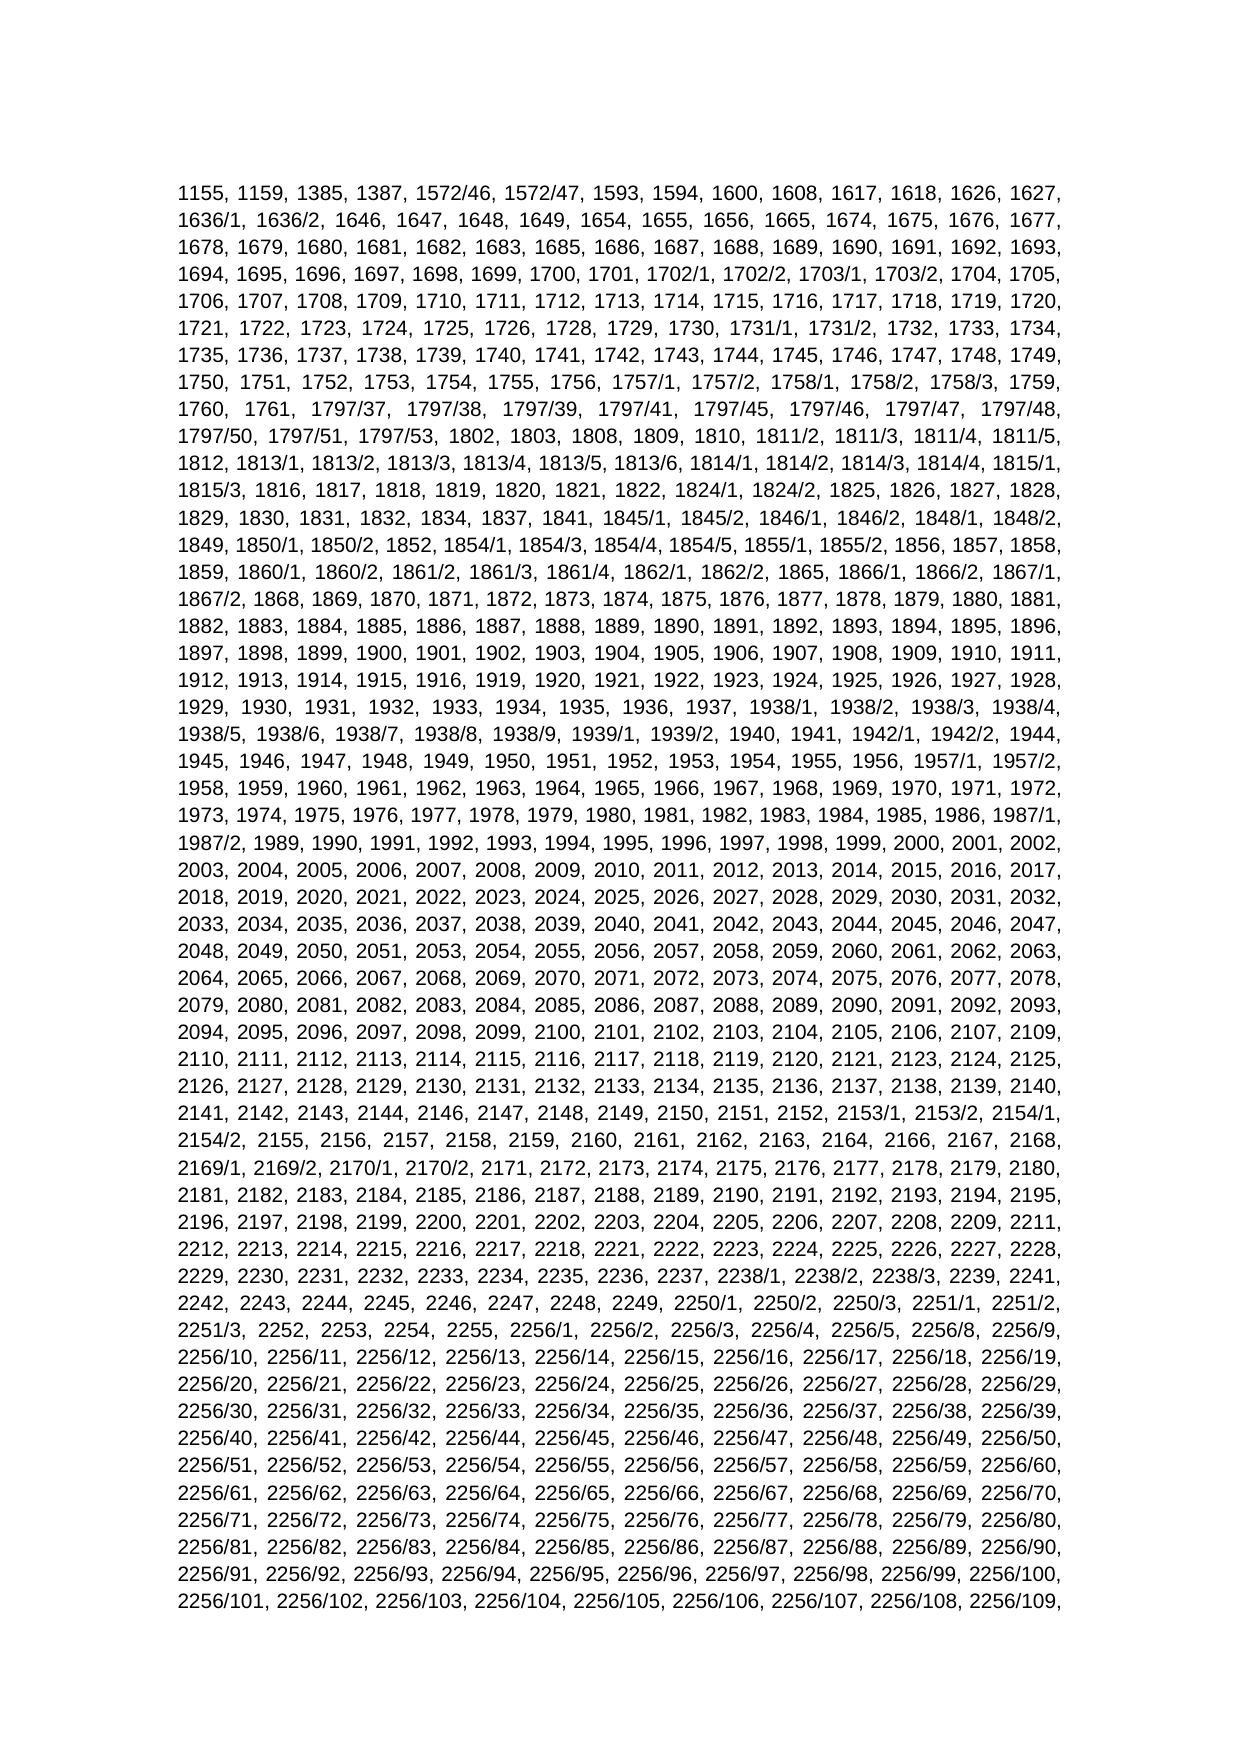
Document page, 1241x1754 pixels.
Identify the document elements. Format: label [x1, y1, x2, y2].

text [177, 177, 1063, 1613]
